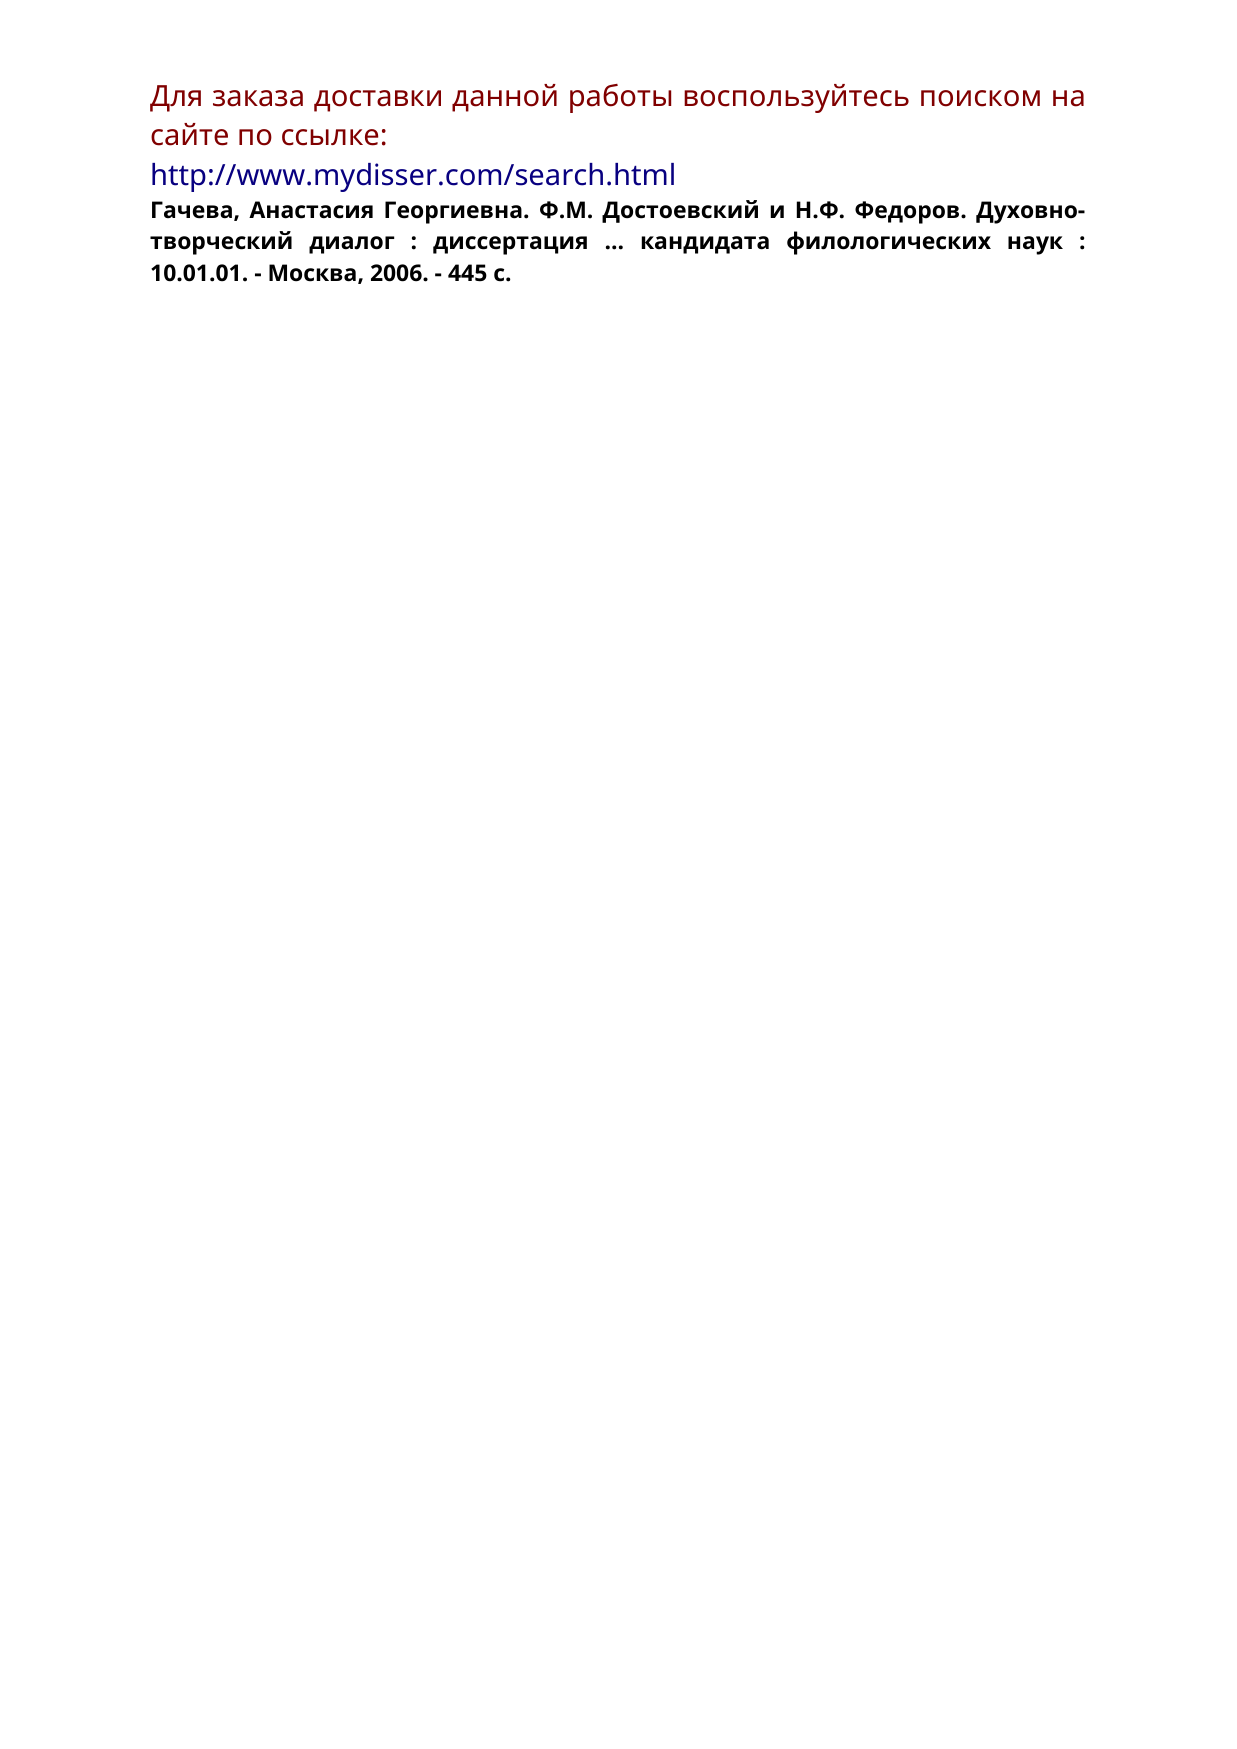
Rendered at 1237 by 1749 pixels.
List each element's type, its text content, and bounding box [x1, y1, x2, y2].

text Гачева, Анастасия Георгиевна. Ф.М. Достоевский и Н.Ф. Федоров. Духовно-творческий диалог : диссертация ... кандидата филологических наук : 10.01.01. - Москва, 2006. - 445 с. [150, 194, 1086, 288]
